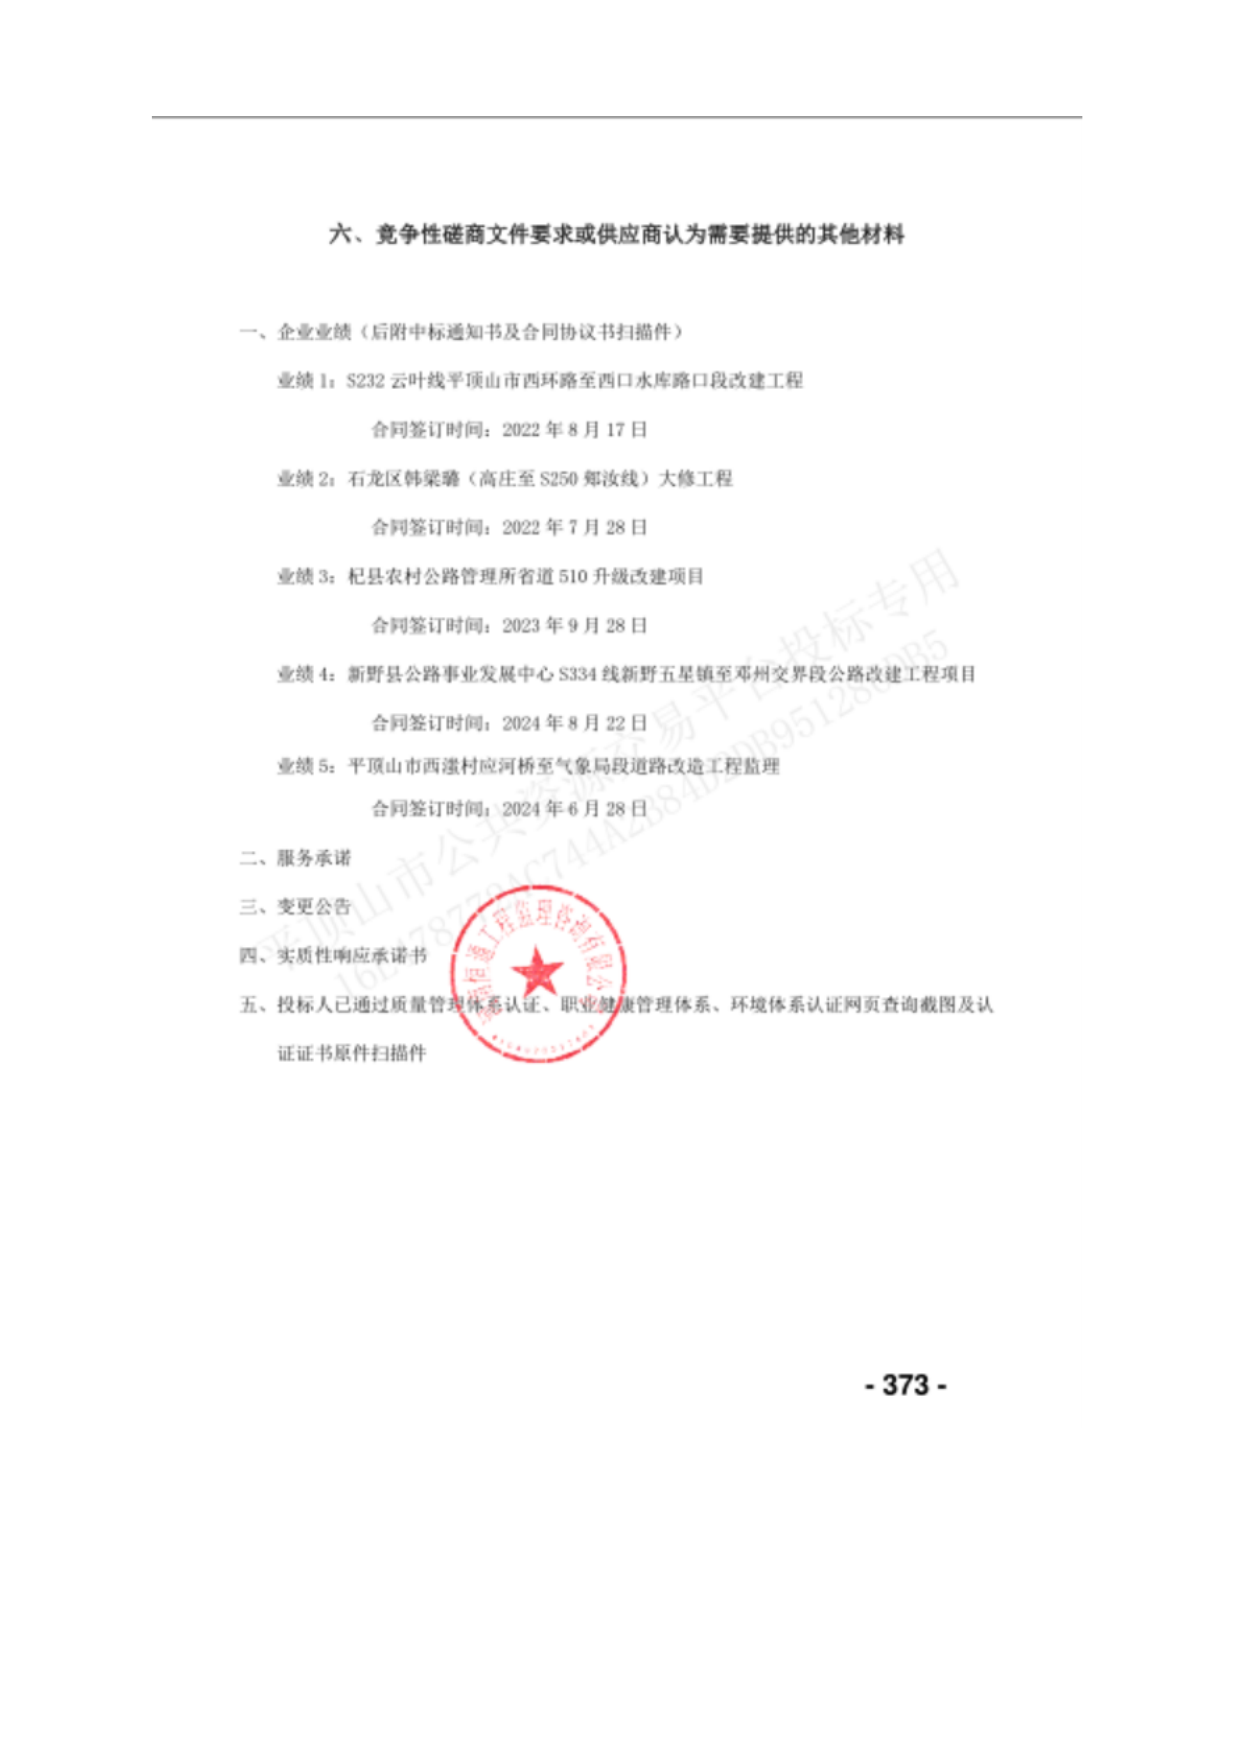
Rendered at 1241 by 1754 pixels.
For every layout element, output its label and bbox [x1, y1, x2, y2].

picture [151, 116, 1083, 1428]
